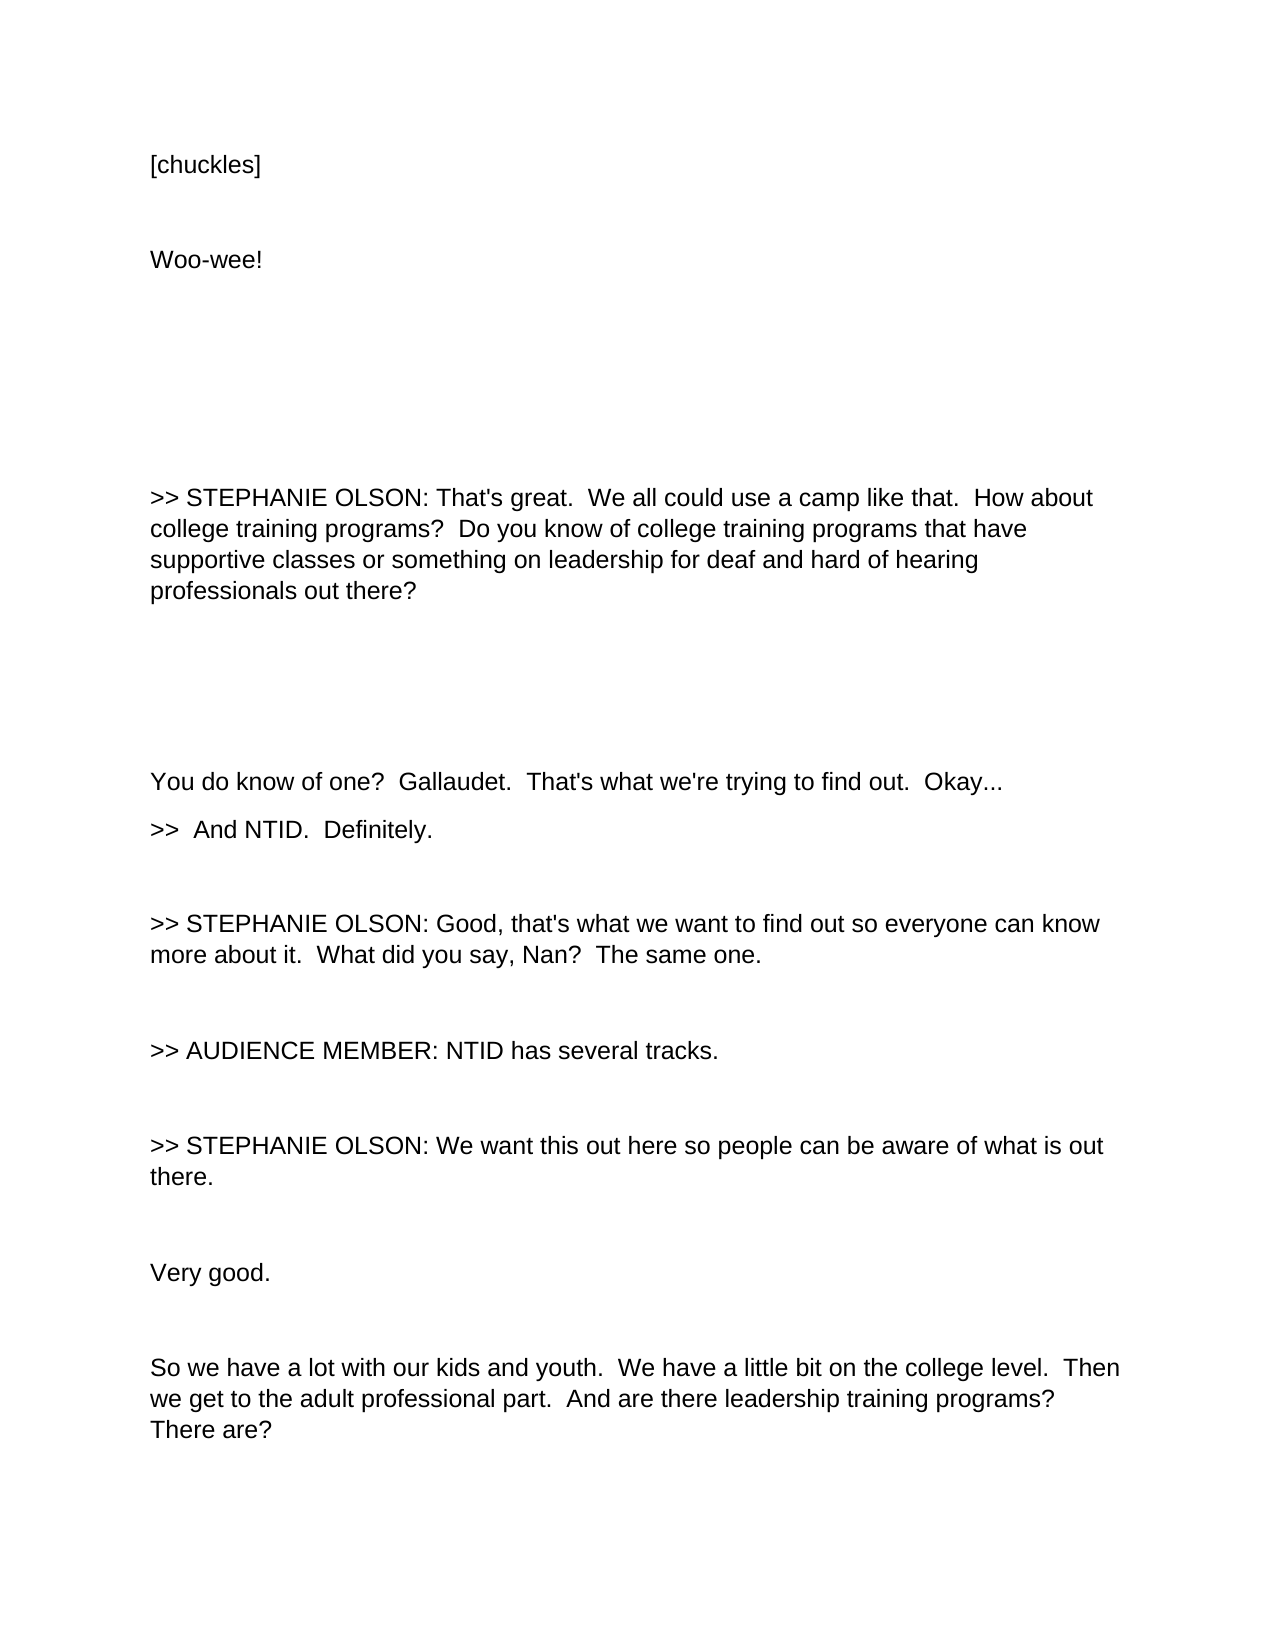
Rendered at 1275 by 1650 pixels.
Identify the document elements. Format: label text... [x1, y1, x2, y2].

text Very good. [150, 1258, 1125, 1286]
text >> And NTID. Definitely. [150, 815, 1125, 843]
text You do know of one? Gallaudet. That's what we're trying to find out. Okay... [150, 767, 1125, 796]
text Woo-wee! [150, 245, 1125, 274]
text >> STEPHANIE OLSON: Good, that's what we want to find out so everyone can know more about it. What did you say, Nan? The same one. [150, 909, 1125, 969]
text >> AUDIENCE MEMBER: NTID has several tracks. [150, 1036, 1125, 1064]
text >> STEPHANIE OLSON: We want this out here so people can be aware of what is out there. [150, 1131, 1125, 1191]
text >> STEPHANIE OLSON: That's great. We all could use a camp like that. How about college training programs? Do you know of college training programs that have supportive classes or something on leadership for deaf and hard of hearing professionals out there? [150, 483, 1125, 605]
text [chuckles] [150, 150, 1125, 179]
text So we have a lot with our kids and youth. We have a little bit on the college level. Then we get to the adult professional part. And are there leadership training programs? There are? [150, 1353, 1125, 1444]
